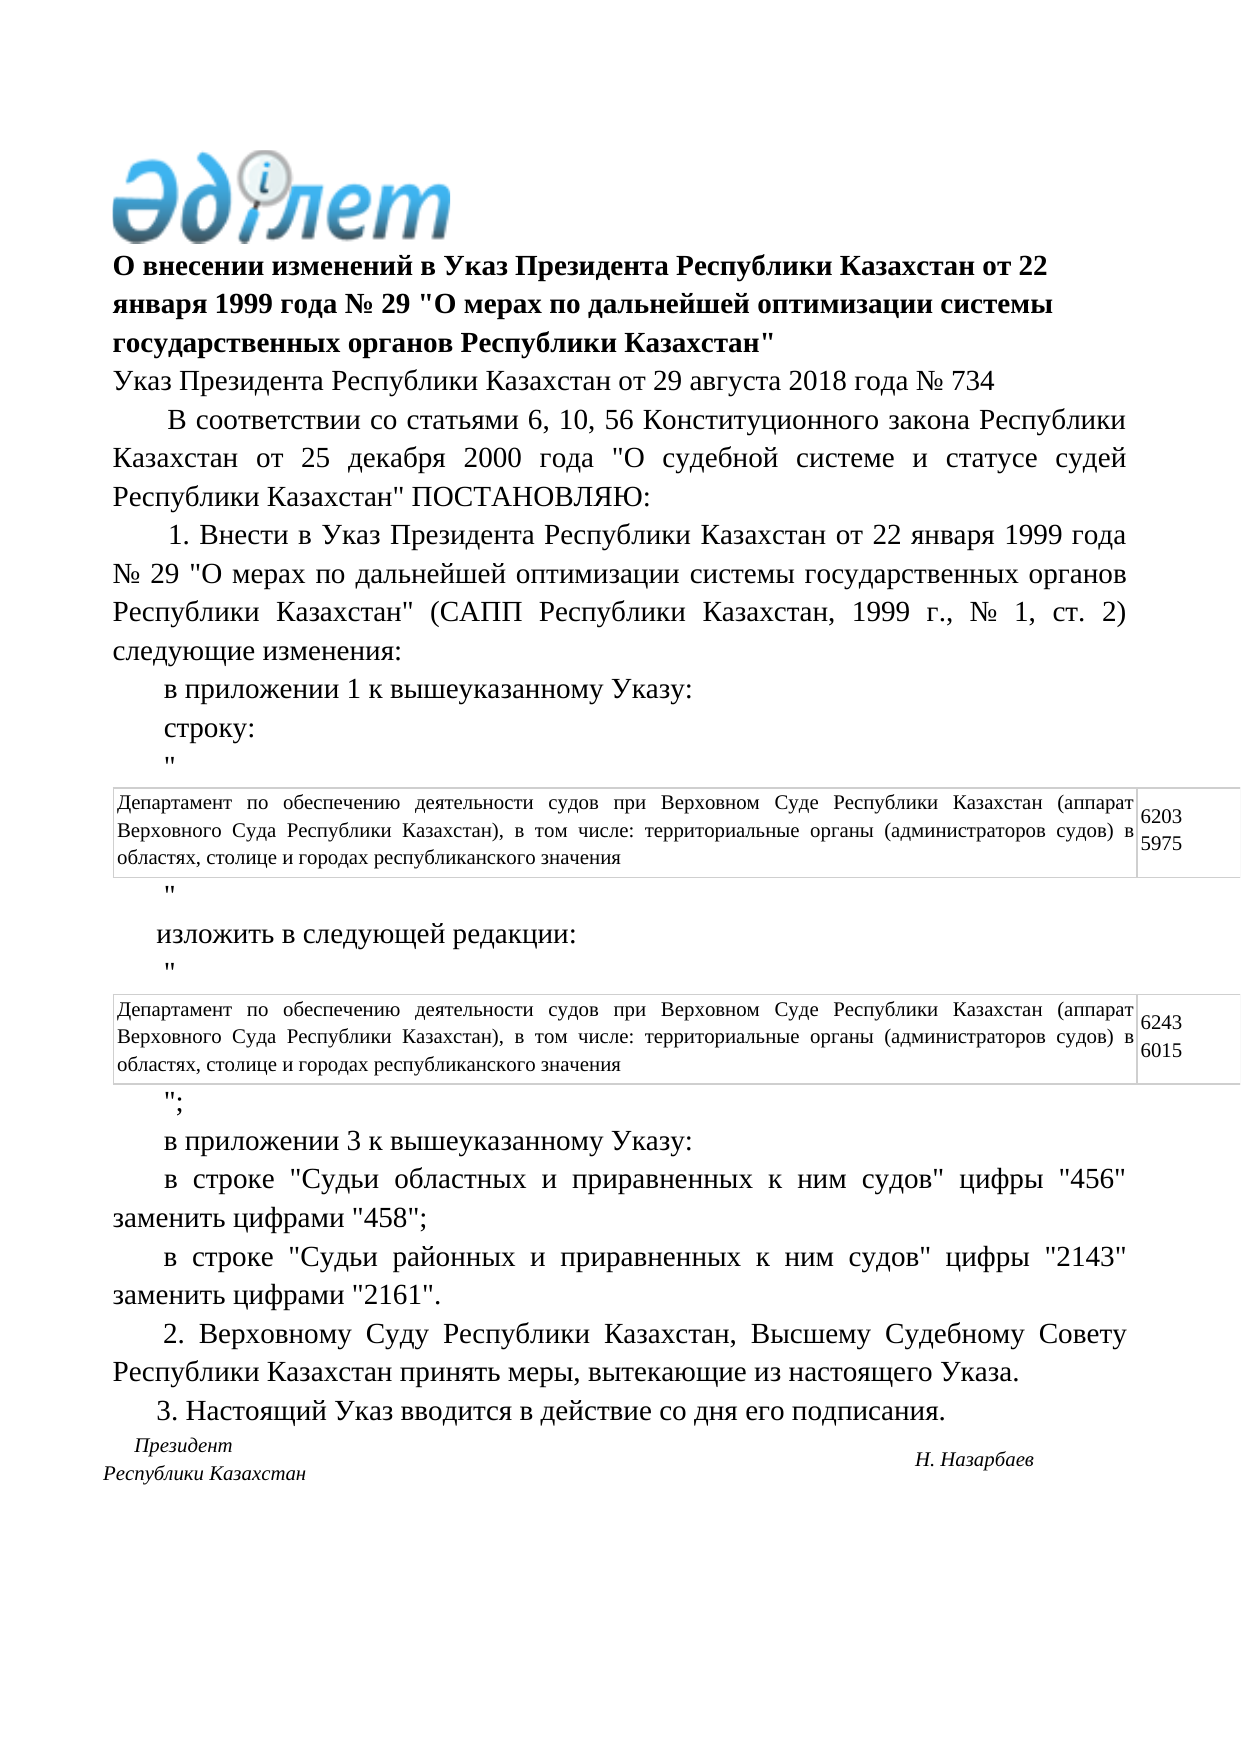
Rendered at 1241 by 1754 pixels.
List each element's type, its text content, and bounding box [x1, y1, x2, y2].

text 2. Верховному Суду Республики Казахстан, Высшему Судебному Совету Республики Казахстан принять меры, вытекающие из настоящего Указа. [112, 1316, 1128, 1388]
picture [112, 150, 451, 244]
table_header 6203 5975 [1138, 789, 1240, 877]
text "; [112, 1084, 1128, 1118]
text " [112, 878, 1128, 912]
text 3. Настоящий Указ вводится в действие со дня его подписания. [112, 1393, 1128, 1426]
text " [112, 955, 1128, 989]
text в строке "Судьи районных и приравненных к ним судов" цифры "2143" заменить цифрами "2161". [112, 1239, 1128, 1311]
table_header Департамент по обеспечению деятельности судов при Верховном Суде Республики Казахстан (аппарат Верховного Суда Республики Казахстан), в том числе: территориальные органы (администраторов судов) в областях, столице и городах республиканского значения [114, 995, 1136, 1083]
text Указ Президента Республики Казахстан от 29 августа 2018 года № 734 [112, 363, 1128, 397]
text в приложении 1 к вышеуказанному Указу: [112, 672, 1128, 705]
text О внесении изменений в Указ Президента Республики Казахстан от 22 января 1999 года № 29 "О мерах по дальнейшей оптимизации системы государственных органов Республики Казахстан" [112, 248, 1128, 358]
text изложить в следующей редакции: [112, 917, 1128, 950]
table_header Н. Назарбаев [913, 1431, 1240, 1490]
table_header 6243 6015 [1138, 995, 1240, 1083]
table_header Департамент по обеспечению деятельности судов при Верховном Суде Республики Казахстан (аппарат Верховного Суда Республики Казахстан), в том числе: территориальные органы (администраторов судов) в областях, столице и городах республиканского значения [114, 789, 1136, 877]
text строку: [112, 710, 1128, 744]
text В соответствии со статьями 6, 10, 56 Конституционного закона Республики Казахстан от 25 декабря 2000 года "О судебной системе и статусе судей Республики Казахстан" ПОСТАНОВЛЯЮ: [112, 402, 1128, 512]
text в строке "Судьи областных и приравненных к ним судов" цифры "456" заменить цифрами "458"; [112, 1162, 1128, 1234]
text в приложении 3 к вышеуказанному Указу: [112, 1123, 1128, 1157]
text 1. Внести в Указ Президента Республики Казахстан от 22 января 1999 года № 29 "О мерах по дальнейшей оптимизации системы государственных органов Республики Казахстан" (САПП Республики Казахстан, 1999 г., № 1, ст. 2) следующие изменения: [112, 517, 1128, 667]
text " [112, 749, 1128, 782]
table_header Президент Республики Казахстан [101, 1431, 913, 1490]
